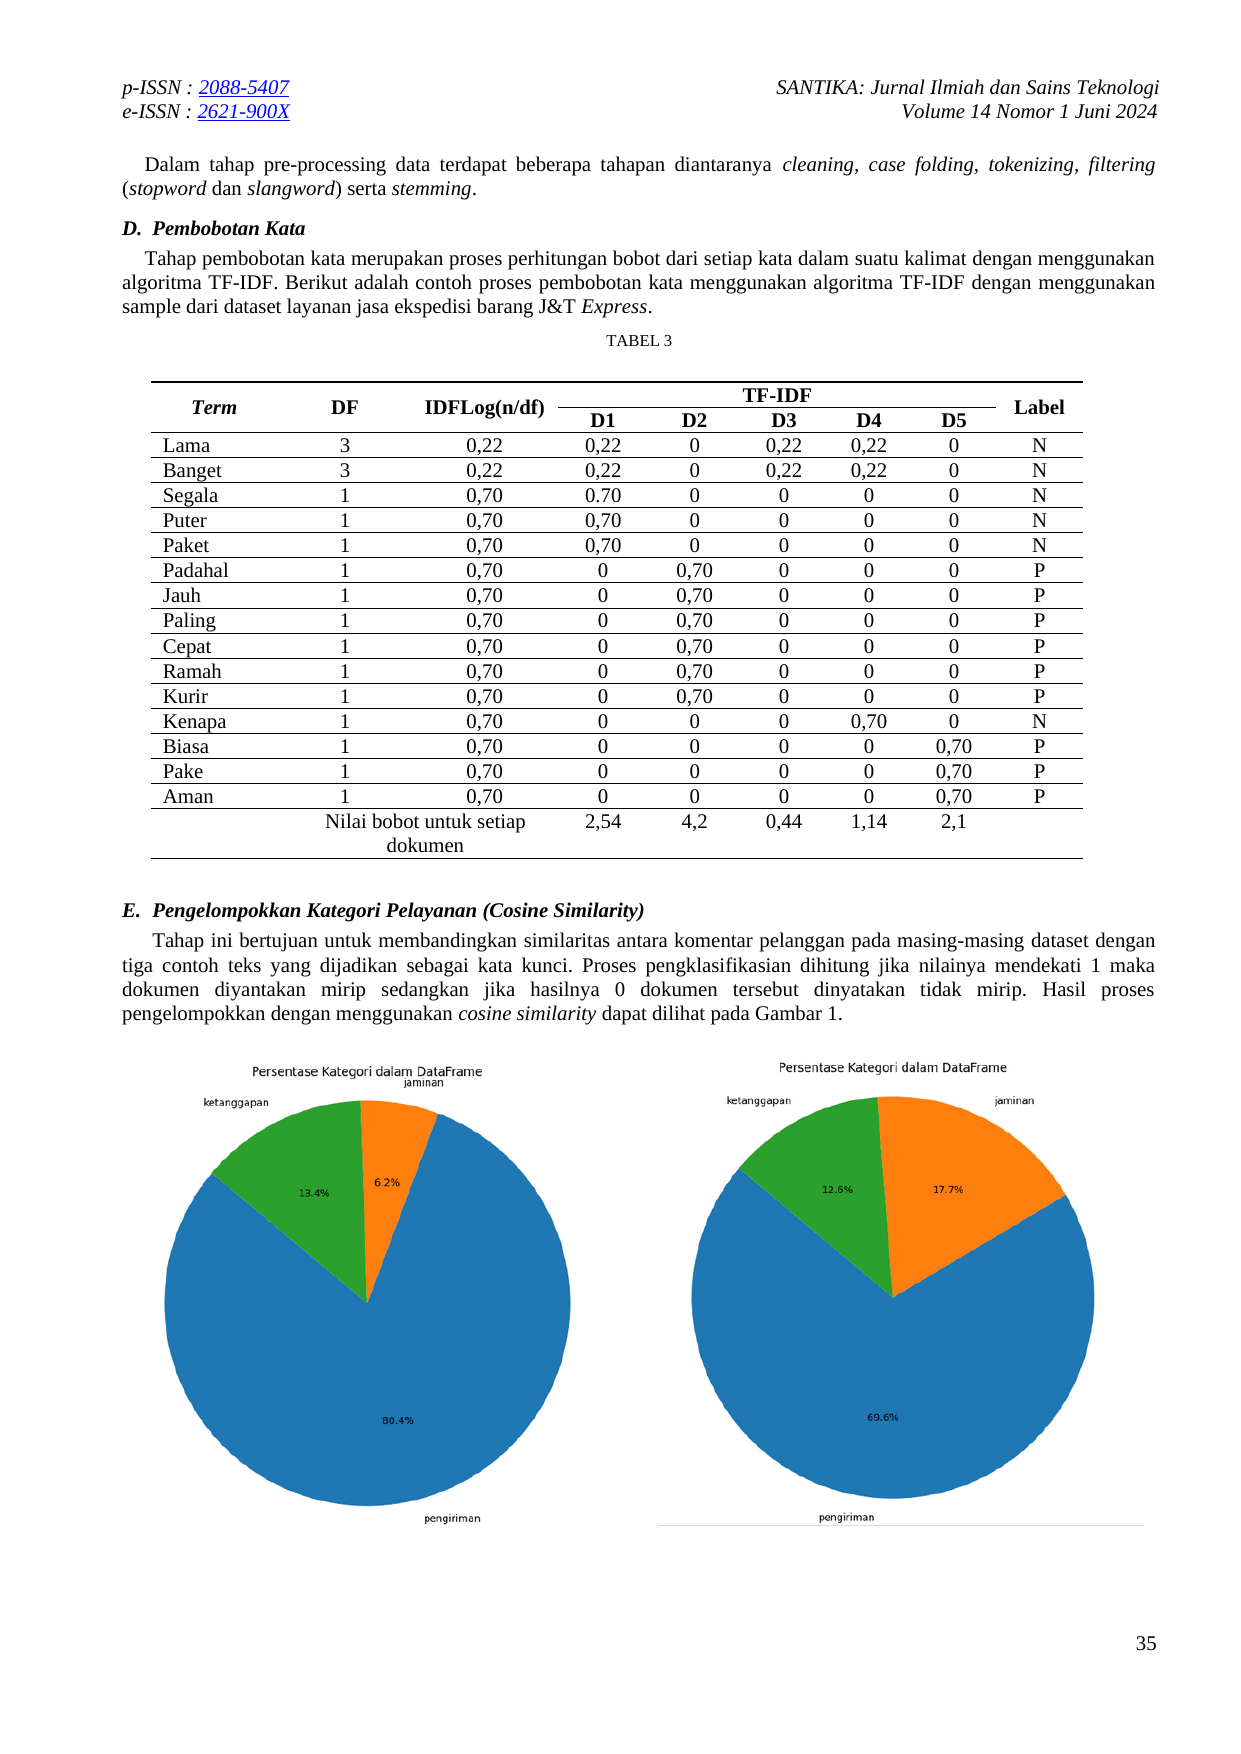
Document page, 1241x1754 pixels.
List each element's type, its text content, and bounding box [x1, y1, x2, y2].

table_cell 0 [911, 634, 996, 658]
table_cell 0,70 [826, 709, 911, 733]
table_cell Ramah [151, 659, 278, 683]
table_cell Biasa [151, 734, 278, 758]
table_header Term [151, 383, 278, 432]
table_cell 0 [648, 759, 741, 783]
table_cell 0 [741, 709, 826, 733]
table_cell 0 [558, 583, 648, 607]
table_cell 0 [911, 458, 996, 482]
picture [657, 1050, 1144, 1527]
table_cell 0,70 [411, 759, 558, 783]
table_cell 0,22 [411, 458, 558, 482]
table_cell 0,70 [411, 784, 558, 808]
table_cell 0,70 [411, 634, 558, 658]
table_cell Pake [151, 759, 278, 783]
table_header TF-IDF [558, 383, 996, 407]
table_cell 0,22 [826, 458, 911, 482]
table_cell Lama [151, 433, 278, 457]
table_cell 0 [648, 784, 741, 808]
table_cell 1 [278, 784, 411, 808]
table_cell 1 [278, 659, 411, 683]
table_cell 0 [911, 609, 996, 632]
table_cell 0 [826, 483, 911, 507]
table_cell 1 [278, 609, 411, 632]
table_cell 0,70 [648, 609, 741, 632]
table_cell 0,70 [411, 558, 558, 582]
table_cell Kenapa [151, 709, 278, 733]
text Tahap ini bertujuan untuk membandingkan similaritas antara komentar pelanggan pada masing-masing dataset dengan tiga contoh teks yang dijadikan sebagai kata kunci. Proses pengklasifikasian dihitung jika nilainya mendekati 1 maka dokumen diyantakan mirip sedangkan jika hasilnya 0 dokumen tersebut dinyatakan tidak mirip. Hasil proses pengelompokkan dengan menggunakan cosine similarity dapat dilihat pada Gambar 1. [122, 928, 1156, 1025]
table_cell 0 [558, 659, 648, 683]
table_cell 1,14 [826, 809, 911, 857]
table_cell 0,70 [411, 533, 558, 557]
table_cell 0,70 [411, 659, 558, 683]
text Dalam tahap pre-processing data terdapat beberapa tahapan diantaranya cleaning, case folding, tokenizing, filtering (stopword dan slangword) serta stemming. [122, 152, 1156, 200]
table_cell 0,22 [558, 433, 648, 457]
table_cell 0 [648, 533, 741, 557]
table_cell 0 [741, 759, 826, 783]
table_cell Cepat [151, 634, 278, 658]
table_cell 0 [826, 734, 911, 758]
text Tahap pembobotan kata merupakan proses perhitungan bobot dari setiap kata dalam suatu kalimat dengan menggunakan algoritma TF-IDF. Berikut adalah contoh proses pembobotan kata menggunakan algoritma TF-IDF dengan menggunakan sample dari dataset layanan jasa ekspedisi barang J&T Express. [122, 246, 1156, 318]
table_cell 0,70 [648, 634, 741, 658]
table_cell Nilai bobot untuk setiap dokumen [293, 809, 558, 857]
table_cell 0 [826, 583, 911, 607]
table_cell 0 [911, 533, 996, 557]
table_cell 0,22 [741, 433, 826, 457]
table_cell 0 [558, 684, 648, 708]
table_cell Puter [151, 508, 278, 532]
table_cell 0,70 [411, 734, 558, 758]
table_cell 0 [558, 734, 648, 758]
table_cell 1 [278, 684, 411, 708]
table_cell 0 [741, 634, 826, 658]
table_cell P [996, 583, 1082, 607]
picture [131, 1052, 607, 1527]
table_cell 0 [911, 483, 996, 507]
table_cell 3 [278, 458, 411, 482]
table_cell 0 [826, 533, 911, 557]
table_cell Segala [151, 483, 278, 507]
table_cell 0,70 [648, 558, 741, 582]
table_cell 0 [911, 508, 996, 532]
table_cell [151, 809, 292, 857]
table_cell 0 [826, 609, 911, 632]
table_cell P [996, 558, 1082, 582]
table_cell 0 [826, 558, 911, 582]
table_cell N [996, 508, 1082, 532]
table_cell N [996, 433, 1082, 457]
table_cell 0 [741, 483, 826, 507]
table_cell [996, 809, 1082, 857]
table_cell P [996, 759, 1082, 783]
table_cell 0 [558, 759, 648, 783]
table_cell 0 [741, 583, 826, 607]
table_cell P [996, 609, 1082, 632]
table_cell 3 [278, 433, 411, 457]
table_cell 0,70 [648, 583, 741, 607]
table_cell 0 [741, 609, 826, 632]
table_cell 0 [911, 558, 996, 582]
table_cell Aman [151, 784, 278, 808]
table_cell 2,1 [911, 809, 996, 857]
table_cell 0 [741, 508, 826, 532]
table_cell 0 [826, 784, 911, 808]
table_cell 0 [826, 659, 911, 683]
table_cell 0,70 [411, 684, 558, 708]
table_cell P [996, 784, 1082, 808]
table_cell 0,22 [411, 433, 558, 457]
table_cell P [996, 734, 1082, 758]
table_cell 0,22 [741, 458, 826, 482]
table_cell 1 [278, 634, 411, 658]
table_cell 0,70 [411, 709, 558, 733]
table_cell 2,54 [558, 809, 648, 857]
table_cell 0,70 [911, 784, 996, 808]
table_cell 0 [558, 784, 648, 808]
table_cell 0 [741, 784, 826, 808]
table_cell 0 [911, 659, 996, 683]
table_cell 0 [741, 734, 826, 758]
table_cell 0 [648, 483, 741, 507]
table_cell 0 [911, 583, 996, 607]
table_cell D5 [911, 408, 996, 432]
table_cell P [996, 634, 1082, 658]
table_cell 0 [648, 433, 741, 457]
table_cell 1 [278, 709, 411, 733]
table_cell 0 [648, 508, 741, 532]
table_cell 0,70 [648, 659, 741, 683]
table_cell N [996, 458, 1082, 482]
table_cell 4,2 [648, 809, 741, 857]
table_cell 0 [911, 709, 996, 733]
table_cell 0 [648, 734, 741, 758]
table_cell 0 [911, 433, 996, 457]
table_cell 0 [558, 558, 648, 582]
table_cell 0 [741, 558, 826, 582]
subtitle Pembobotan Kata [122, 216, 1156, 240]
table_cell 0 [558, 609, 648, 632]
table_cell 0 [648, 458, 741, 482]
table_cell 0 [741, 684, 826, 708]
table_cell Jauh [151, 583, 278, 607]
table_cell P [996, 659, 1082, 683]
table_cell 0,44 [741, 809, 826, 857]
table_cell 1 [278, 533, 411, 557]
table_cell D3 [741, 408, 826, 432]
table_cell Banget [151, 458, 278, 482]
table_cell 0 [741, 533, 826, 557]
table_cell 0.70 [558, 483, 648, 507]
table_cell 0,70 [911, 734, 996, 758]
table_cell N [996, 533, 1082, 557]
table_cell 0 [826, 508, 911, 532]
table_header Label [996, 383, 1082, 432]
table_cell 0,70 [648, 684, 741, 708]
table_cell 0,70 [411, 609, 558, 632]
table_cell 1 [278, 734, 411, 758]
table_cell 0,70 [411, 508, 558, 532]
table_cell Paling [151, 609, 278, 632]
table_cell 1 [278, 508, 411, 532]
table_cell D1 [558, 408, 648, 432]
table_cell 0 [648, 709, 741, 733]
table_cell 1 [278, 759, 411, 783]
table_cell 0 [558, 709, 648, 733]
table_cell 0 [826, 684, 911, 708]
table_cell 0 [826, 759, 911, 783]
table_cell 0 [741, 659, 826, 683]
table_cell 0,70 [558, 533, 648, 557]
subtitle Pengelompokkan Kategori Pelayanan (Cosine Similarity) [122, 898, 1156, 922]
table_cell Kurir [151, 684, 278, 708]
table_cell D4 [826, 408, 911, 432]
table_cell 0,70 [911, 759, 996, 783]
table_cell 1 [278, 483, 411, 507]
table_cell Paket [151, 533, 278, 557]
table_cell N [996, 709, 1082, 733]
table_cell 0,70 [411, 483, 558, 507]
table_header DF [278, 383, 411, 432]
table_cell D2 [648, 408, 741, 432]
table_cell 0,70 [558, 508, 648, 532]
table_cell 0 [558, 634, 648, 658]
table_cell 0,70 [411, 583, 558, 607]
table_header IDFLog(n/df) [411, 383, 558, 432]
table_cell 0 [911, 684, 996, 708]
table_cell 0,22 [826, 433, 911, 457]
table_cell 0,22 [558, 458, 648, 482]
table_cell 0 [826, 634, 911, 658]
table_cell Padahal [151, 558, 278, 582]
text TABEL 3 Hasil Perhitungan TF-IDF [122, 331, 1156, 369]
table_cell 1 [278, 558, 411, 582]
table_cell 1 [278, 583, 411, 607]
table_cell N [996, 483, 1082, 507]
table_cell P [996, 684, 1082, 708]
